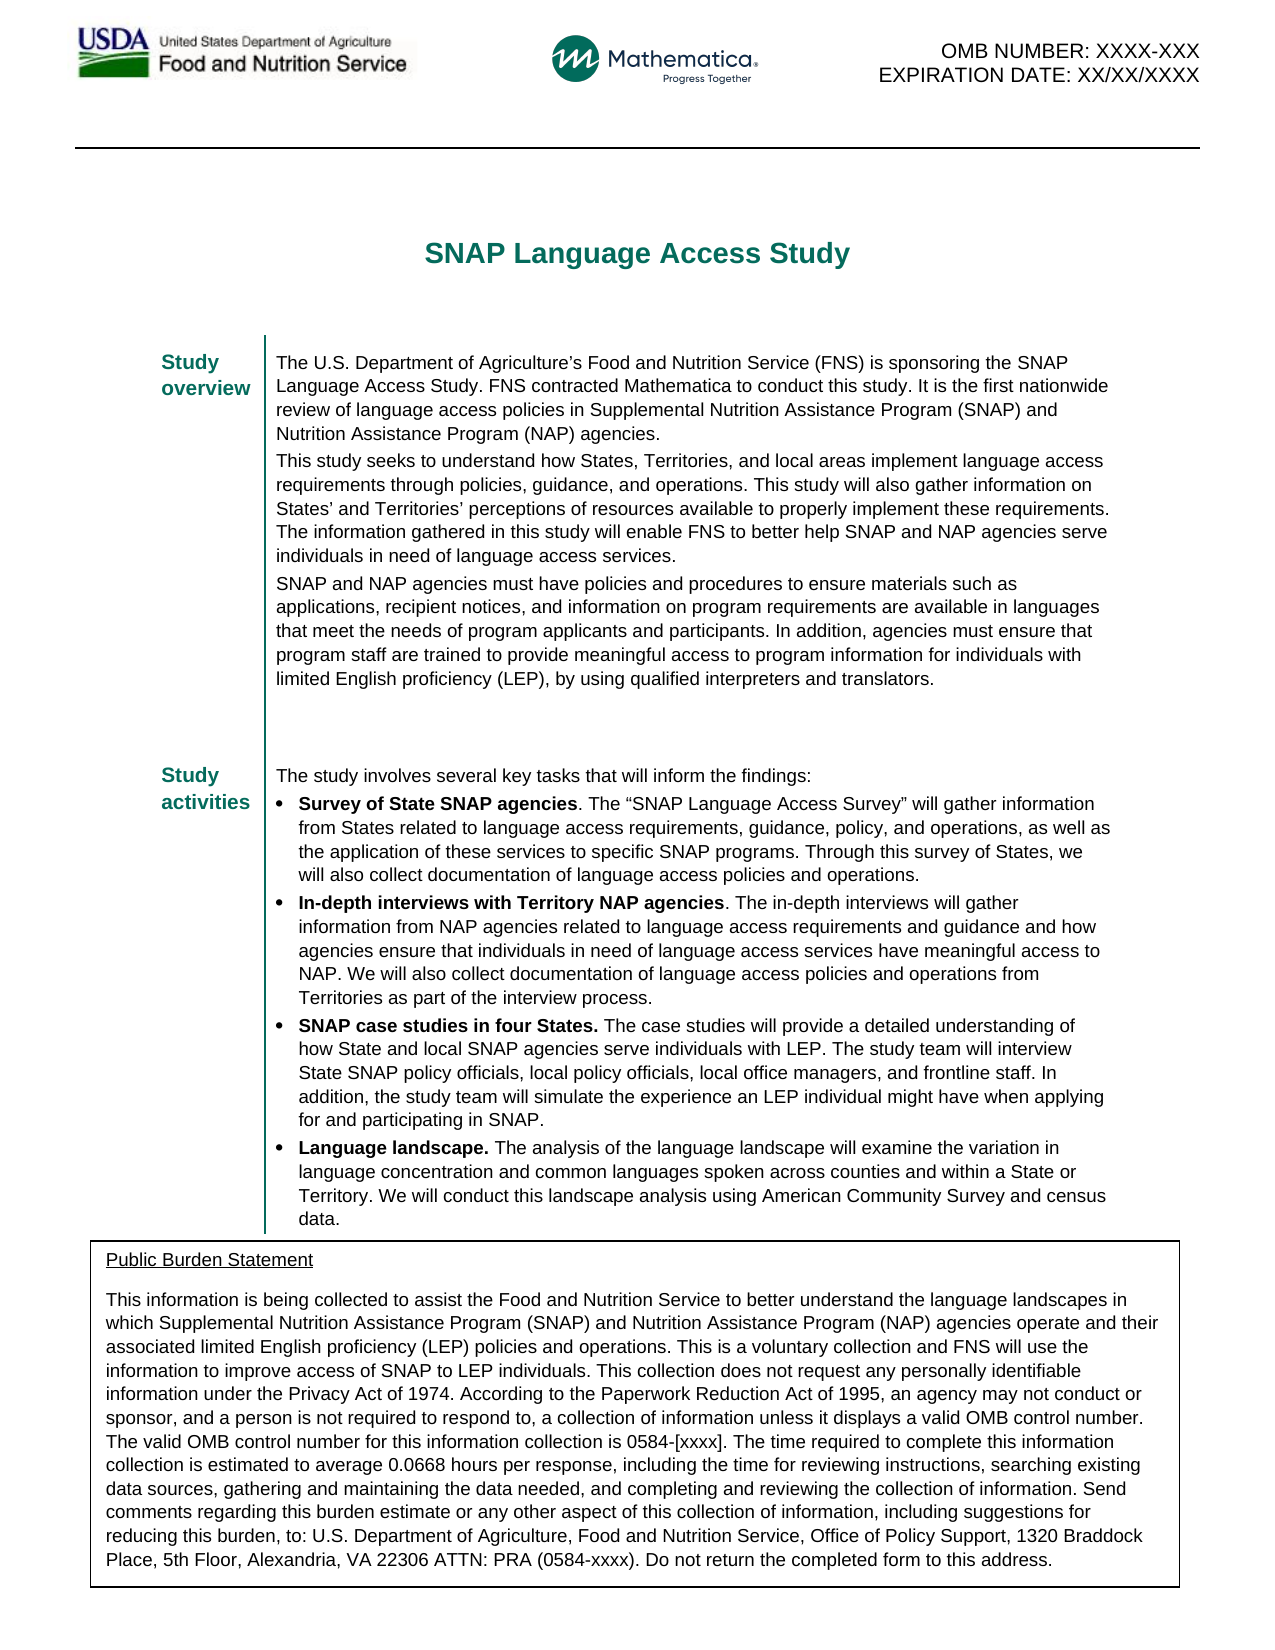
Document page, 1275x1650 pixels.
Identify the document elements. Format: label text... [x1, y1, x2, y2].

table_header The U.S. Department of Agriculture’s Food and Nutrition Service (FNS) is sponsoring the SNAP Language Access Study. FNS contracted Mathematica to conduct this study. It is the first nationwide review of language access policies in Supplemental Nutrition Assistance Program (SNAP) and Nutrition Assistance Program (NAP) agencies. This study seeks to understand how States, Territories, and local areas implement language access requirements through policies, guidance, and operations. This study will also gather information on States’ and Territories’ perceptions of resources available to properly implement these requirements. The information gathered in this study will enable FNS to better help SNAP and NAP agencies serve individuals in need of language access services. SNAP and NAP agencies must have policies and procedures to ensure materials such as applications, recipient notices, and information on program requirements are available in languages that meet the needs of program applicants and participants. In addition, agencies must ensure that program staff are trained to provide meaningful access to program information for individuals with limited English proficiency (LEP), by using qualified interpreters and translators. [266, 335, 1125, 749]
picture [67, 16, 418, 84]
table_header Study overview [150, 335, 264, 749]
text SNAP Language Access Study [150, 236, 1125, 269]
table_cell Study activities [150, 749, 264, 1234]
picture [545, 24, 768, 95]
table_cell The study involves several key tasks that will inform the findings: Survey of State SNAP agencies. The “SNAP Language Access Survey” will gather information from States related to language access requirements, guidance, policy, and operations, as well as the application of these services to specific SNAP programs. Through this survey of States, we will also collect documentation of language access policies and operations. In-depth interviews with Territory NAP agencies. The in-depth interviews will gather information from NAP agencies related to language access requirements and guidance and how agencies ensure that individuals in need of language access services have meaningful access to NAP. We will also collect documentation of language access policies and operations from Territories as part of the interview process. SNAP case studies in four States. The case studies will provide a detailed understanding of how State and local SNAP agencies serve individuals with LEP. The study team will interview State SNAP policy officials, local policy officials, local office managers, and frontline staff. In addition, the study team will simulate the experience an LEP individual might have when applying for and participating in SNAP. Language landscape. The analysis of the language landscape will examine the variation in language concentration and common languages spoken across counties and within a State or Territory. We will conduct this landscape analysis using American Community Survey and census data. [266, 749, 1125, 1234]
